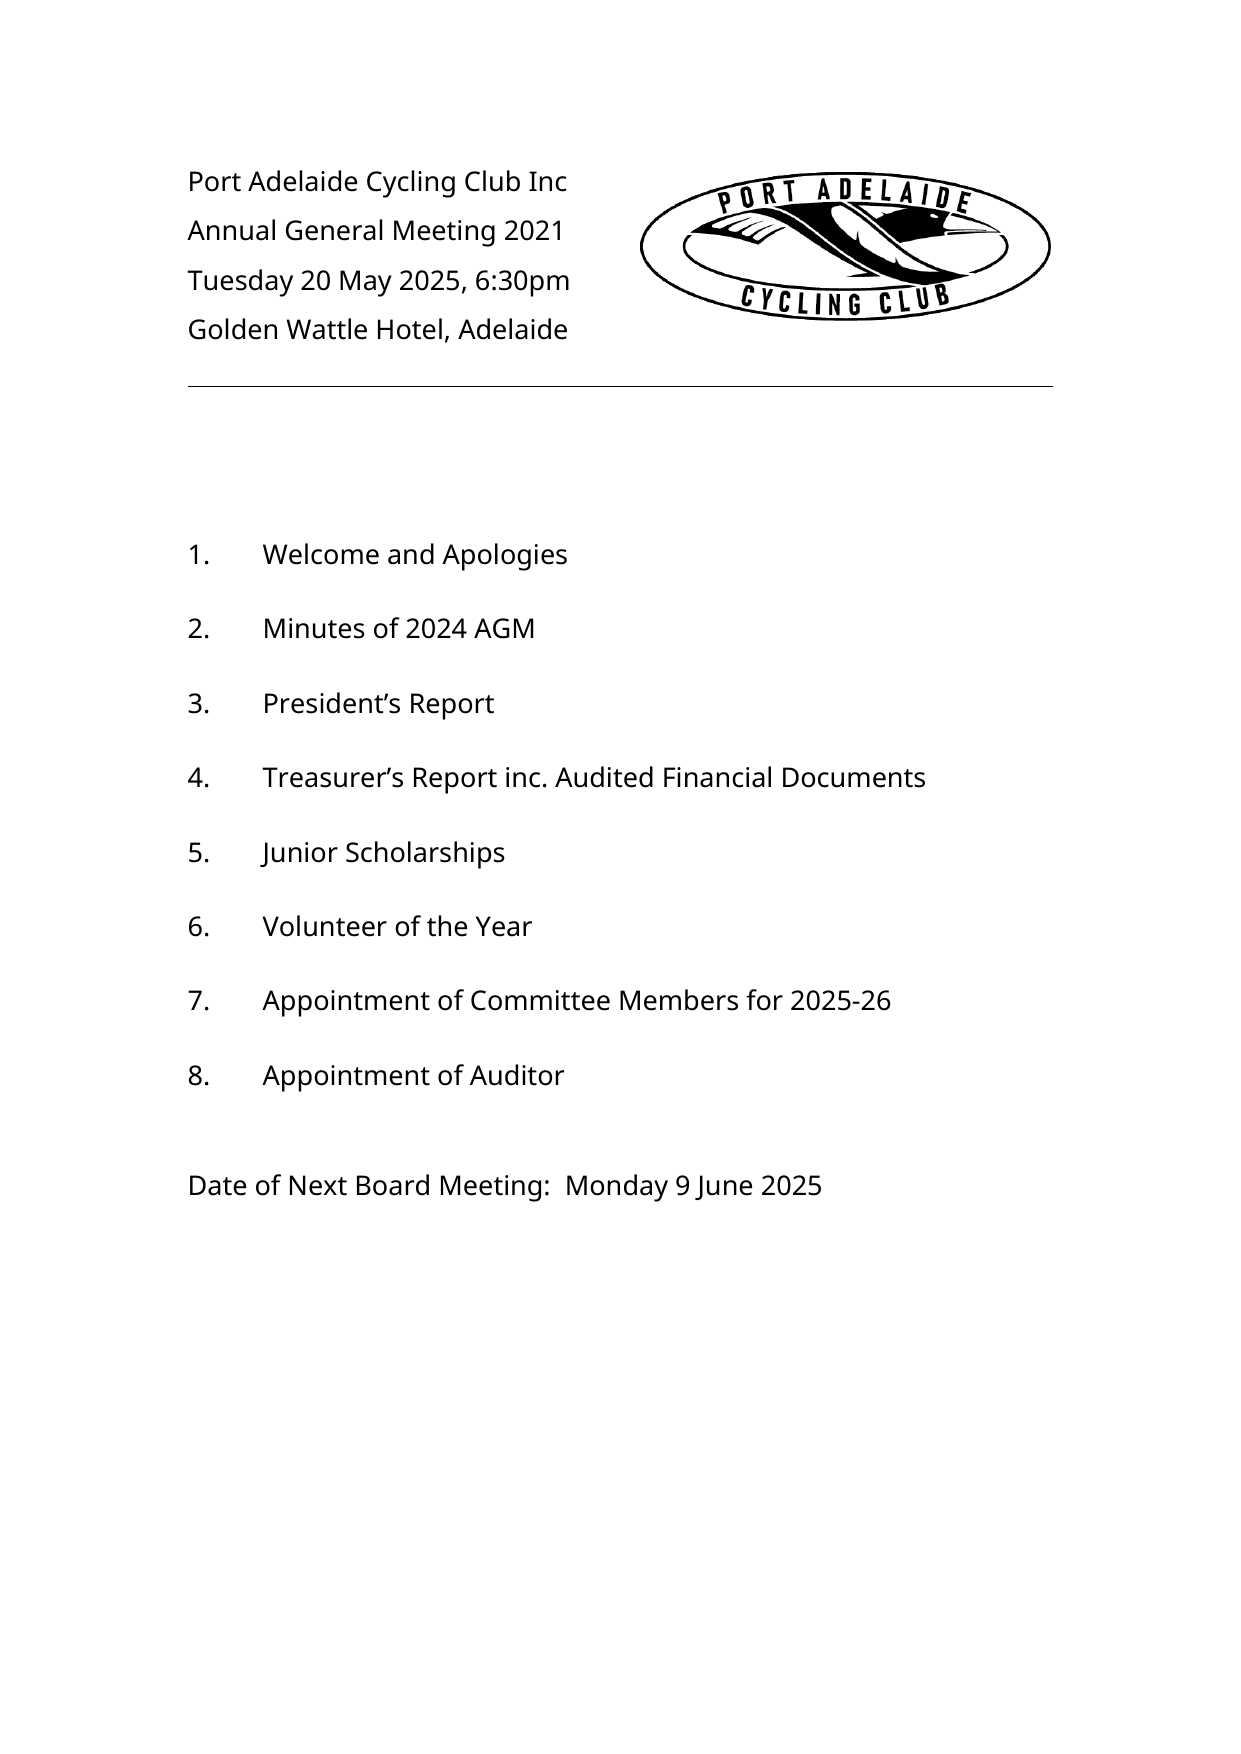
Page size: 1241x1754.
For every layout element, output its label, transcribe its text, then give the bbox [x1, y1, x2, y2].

text Annual General Meeting 2021 [187, 212, 1053, 249]
text Port Adelaide Cycling Club Inc [187, 162, 1053, 199]
list Junior Scholarships [187, 833, 1053, 870]
list President’s Report [187, 684, 1053, 721]
list Date of Next Board Meeting: Monday 9 June 2025 [187, 1167, 1053, 1204]
list Appointment of Committee Members for 2025-26 [187, 982, 1053, 1019]
list Welcome and Apologies [187, 536, 1053, 572]
picture [640, 298, 1051, 311]
list Minutes of 2024 AGM [187, 610, 1053, 647]
text Golden Wattle Hotel, Adelaide [187, 311, 1053, 347]
list Treasurer’s Report inc. Audited Financial Documents [187, 759, 1053, 796]
picture [640, 249, 1051, 261]
list Volunteer of the Year [187, 907, 1053, 944]
list Appointment of Auditor [187, 1056, 1053, 1093]
text Tuesday 20 May 2025, 6:30pm [187, 261, 1053, 298]
picture [640, 199, 1051, 212]
